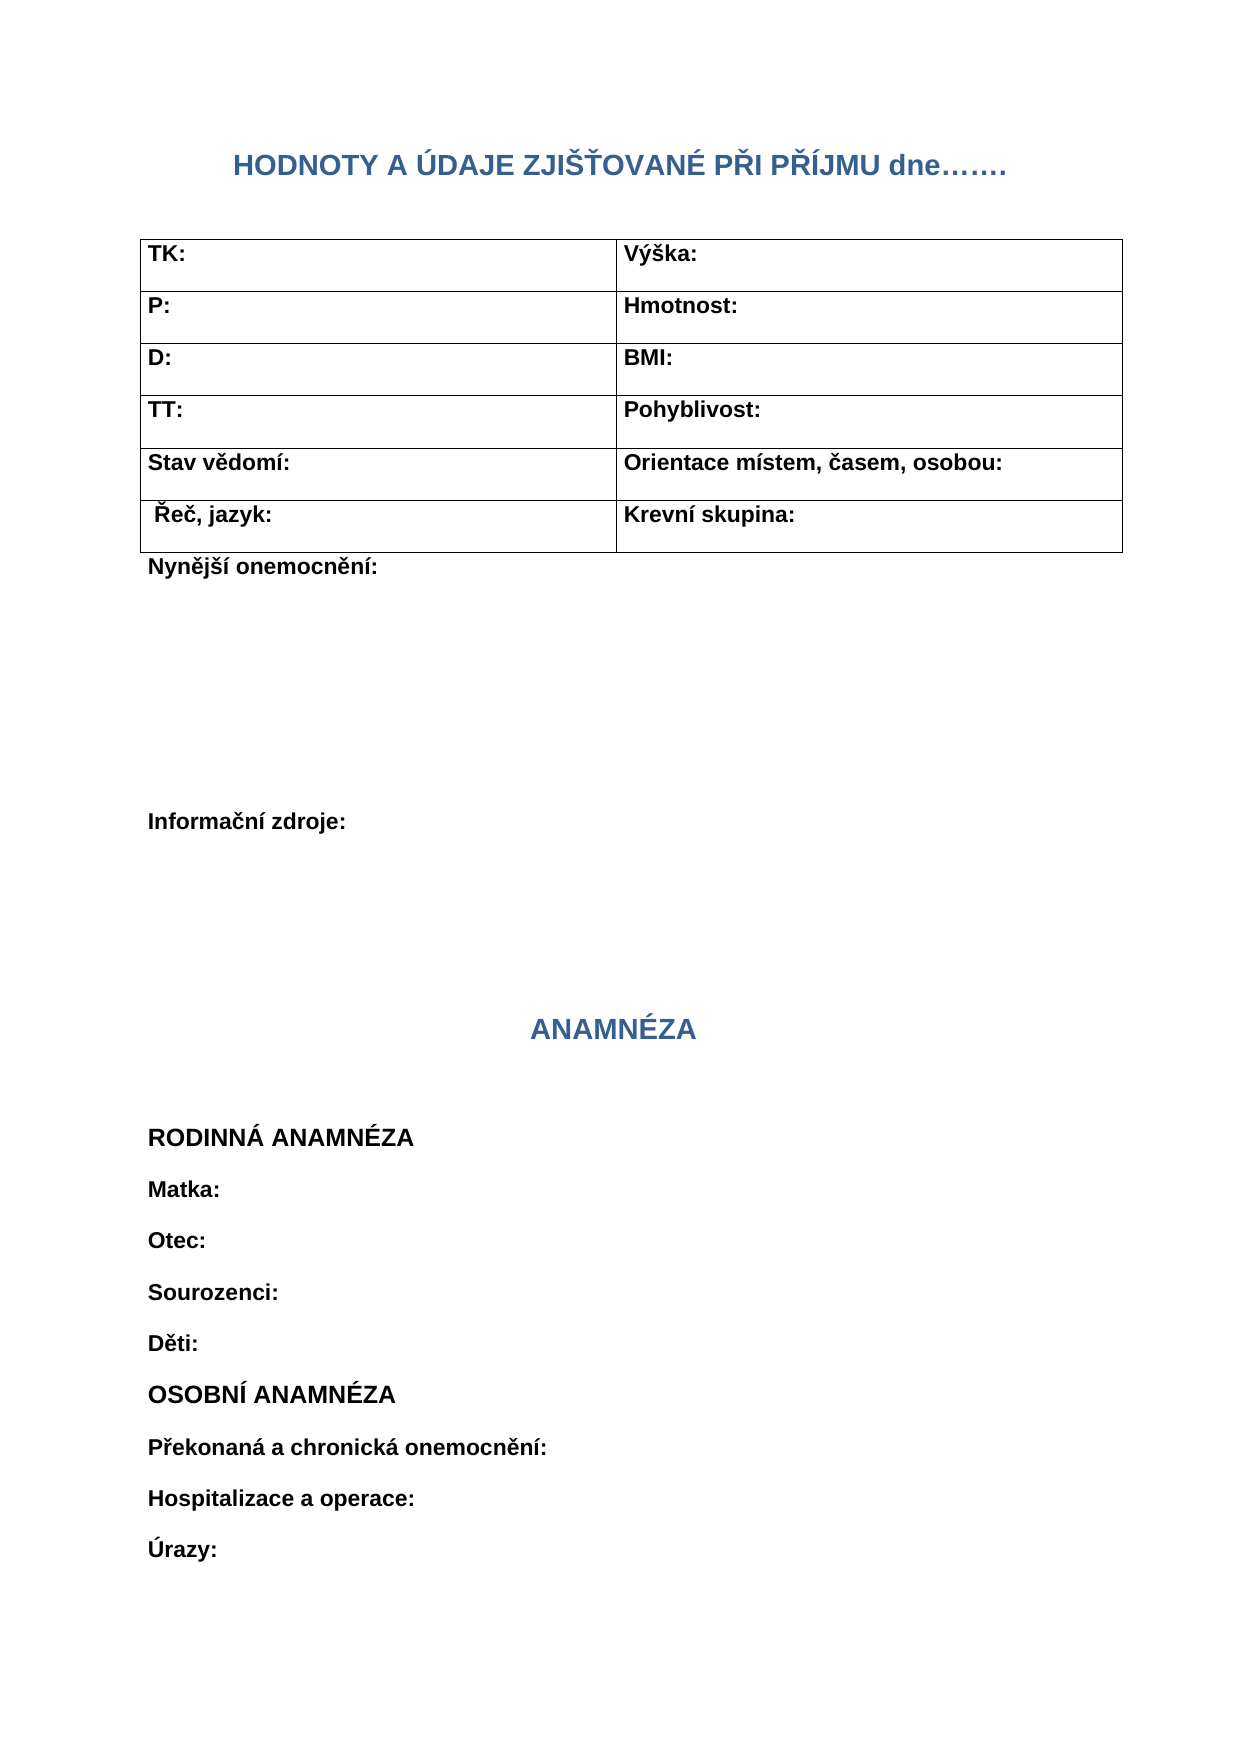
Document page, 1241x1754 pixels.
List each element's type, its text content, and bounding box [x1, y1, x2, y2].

text RODINNÁ ANAMNÉZA [148, 1122, 1093, 1151]
text ANAMNÉZA [148, 1012, 1093, 1046]
text Překonaná a chronická onemocnění: [148, 1434, 1093, 1461]
text Sourozenci: [148, 1278, 1093, 1305]
table_header TK: [141, 240, 616, 291]
text Matka: [148, 1176, 1093, 1203]
text Otec: [148, 1227, 1093, 1254]
text Hospitalizace a operace: [148, 1485, 1093, 1512]
table_cell Pohyblivost: [617, 396, 1122, 447]
table_cell Orientace místem, časem, osobou: [617, 449, 1122, 499]
table_cell Řeč, jazyk: [141, 501, 616, 552]
text Nynější onemocnění: [148, 553, 1093, 579]
table_cell BMI: [617, 344, 1122, 395]
table_cell Krevní skupina: [617, 501, 1122, 552]
text Úrazy: [148, 1536, 1093, 1563]
subtitle HODNOTY A ÚDAJE ZJIŠŤOVANÉ PŘI PŘÍJMU dne……. [148, 148, 1093, 181]
table_cell TT: [141, 396, 616, 447]
table_cell Hmotnost: [617, 292, 1122, 343]
text Informační zdroje: [148, 808, 1093, 834]
text Děti: [148, 1329, 1093, 1356]
text OSOBNÍ ANAMNÉZA [148, 1381, 1093, 1409]
table_header Výška: [617, 240, 1122, 291]
table_cell Stav vědomí: [141, 449, 616, 499]
table_cell D: [141, 344, 616, 395]
table_cell P: [141, 292, 616, 343]
